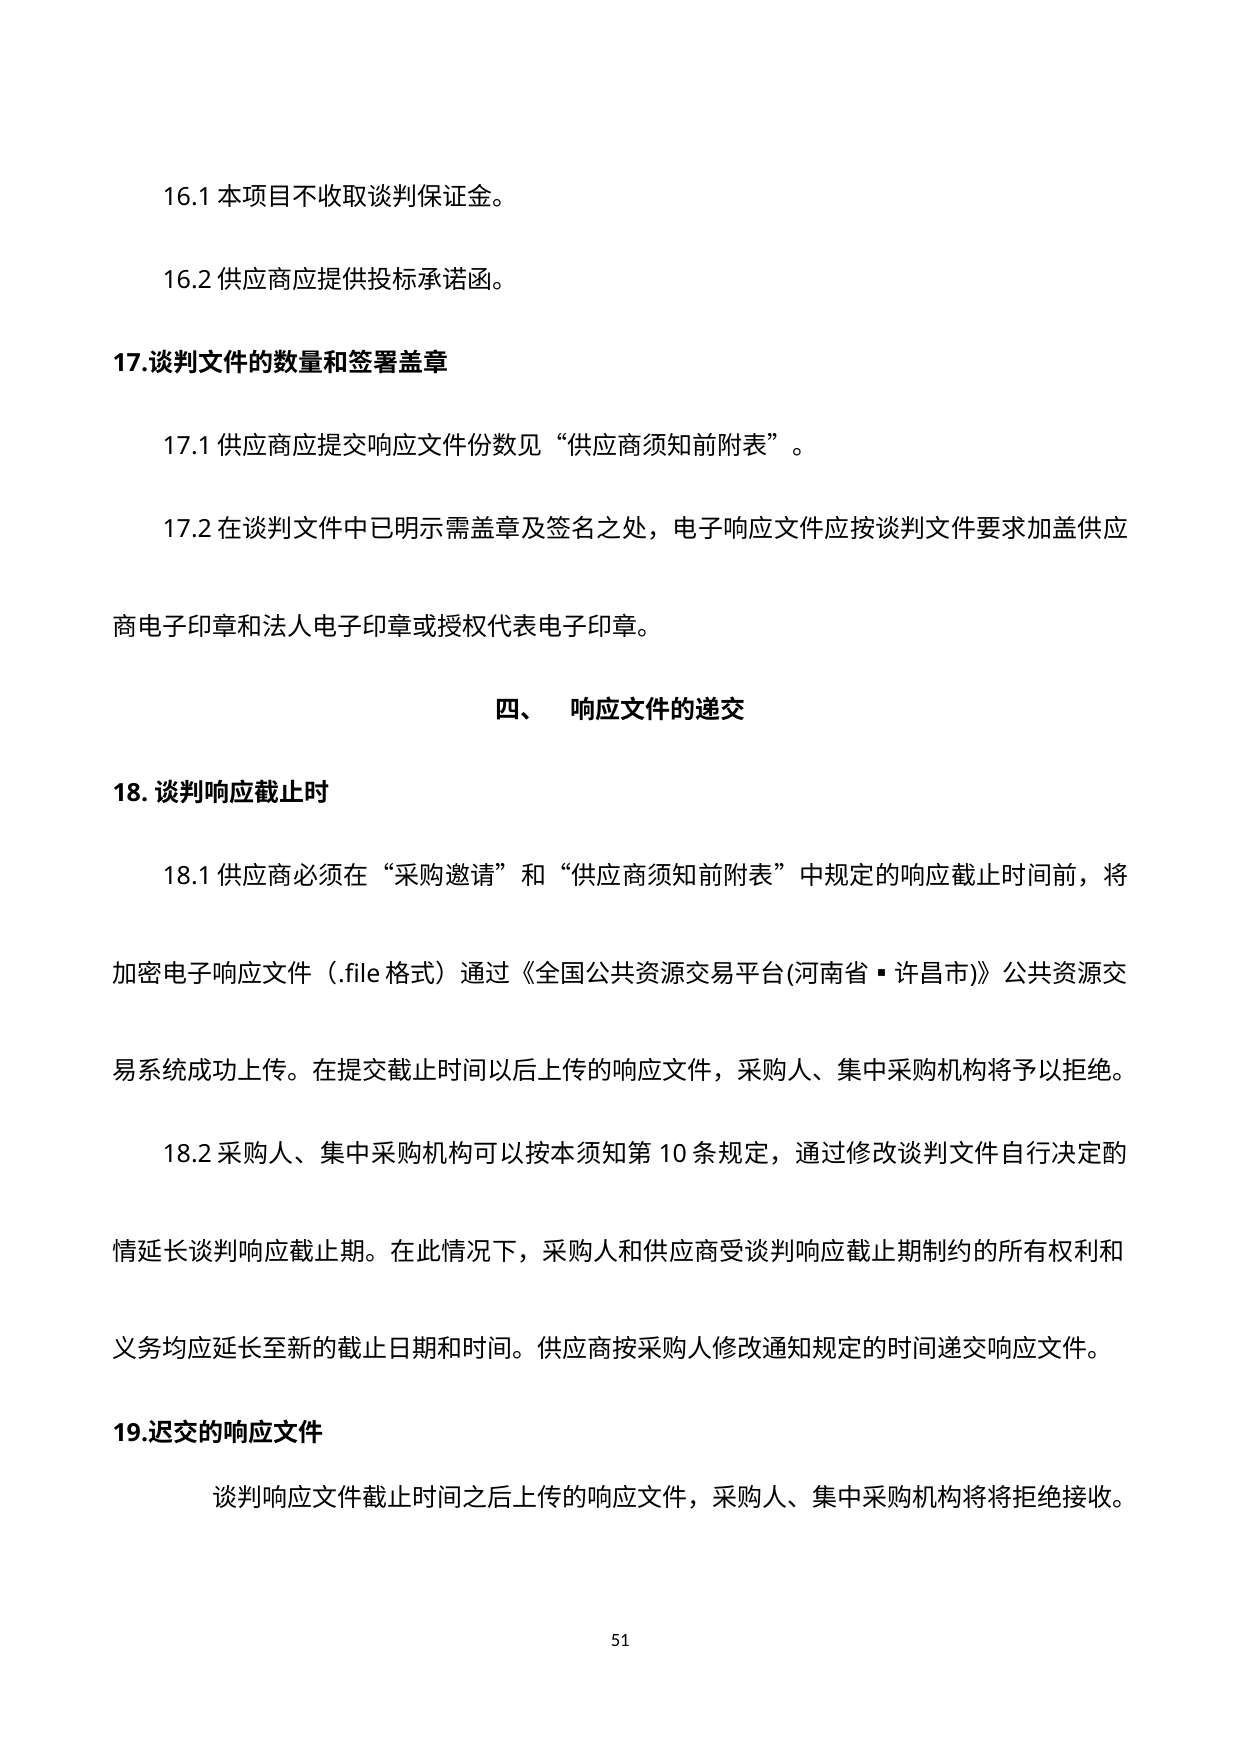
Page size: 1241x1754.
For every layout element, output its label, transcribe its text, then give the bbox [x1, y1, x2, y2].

text 17.1供应商应提交响应文件份数见“供应商须知前附表”。 [112, 411, 1128, 476]
text 16.2供应商应提供投标承诺函。 [112, 245, 1128, 310]
text 18. 谈判响应截止时 [112, 758, 1128, 823]
list 响应文件的递交 [112, 675, 1128, 740]
text 19.迟交的响应文件 [112, 1398, 1128, 1463]
text 17.谈判文件的数量和签署盖章 [112, 328, 1128, 393]
text 17.2在谈判文件中已明示需盖章及签名之处，电子响应文件应按谈判文件要求加盖供应商电子印章和法人电子印章或授权代表电子印章。 [112, 494, 1128, 657]
text 18.1供应商必须在“采购邀请”和“供应商须知前附表”中规定的响应截止时间前，将加密电子响应文件（.file格式）通过《全国公共资源交易平台(河南省▪许昌市)》公共资源交易系统成功上传。在提交截止时间以后上传的响应文件，采购人、集中采购机构将予以拒绝。 [112, 841, 1128, 1101]
text 18.2采购人、集中采购机构可以按本须知第10条规定，通过修改谈判文件自行决定酌情延长谈判响应截止期。在此情况下，采购人和供应商受谈判响应截止期制约的所有权利和义务均应延长至新的截止日期和时间。供应商按采购人修改通知规定的时间递交响应文件。 [112, 1119, 1128, 1379]
text 16.1本项目不收取谈判保证金。 [112, 162, 1128, 227]
text 谈判响应文件截止时间之后上传的响应文件，采购人、集中采购机构将将拒绝接收。 [213, 1463, 1128, 1528]
